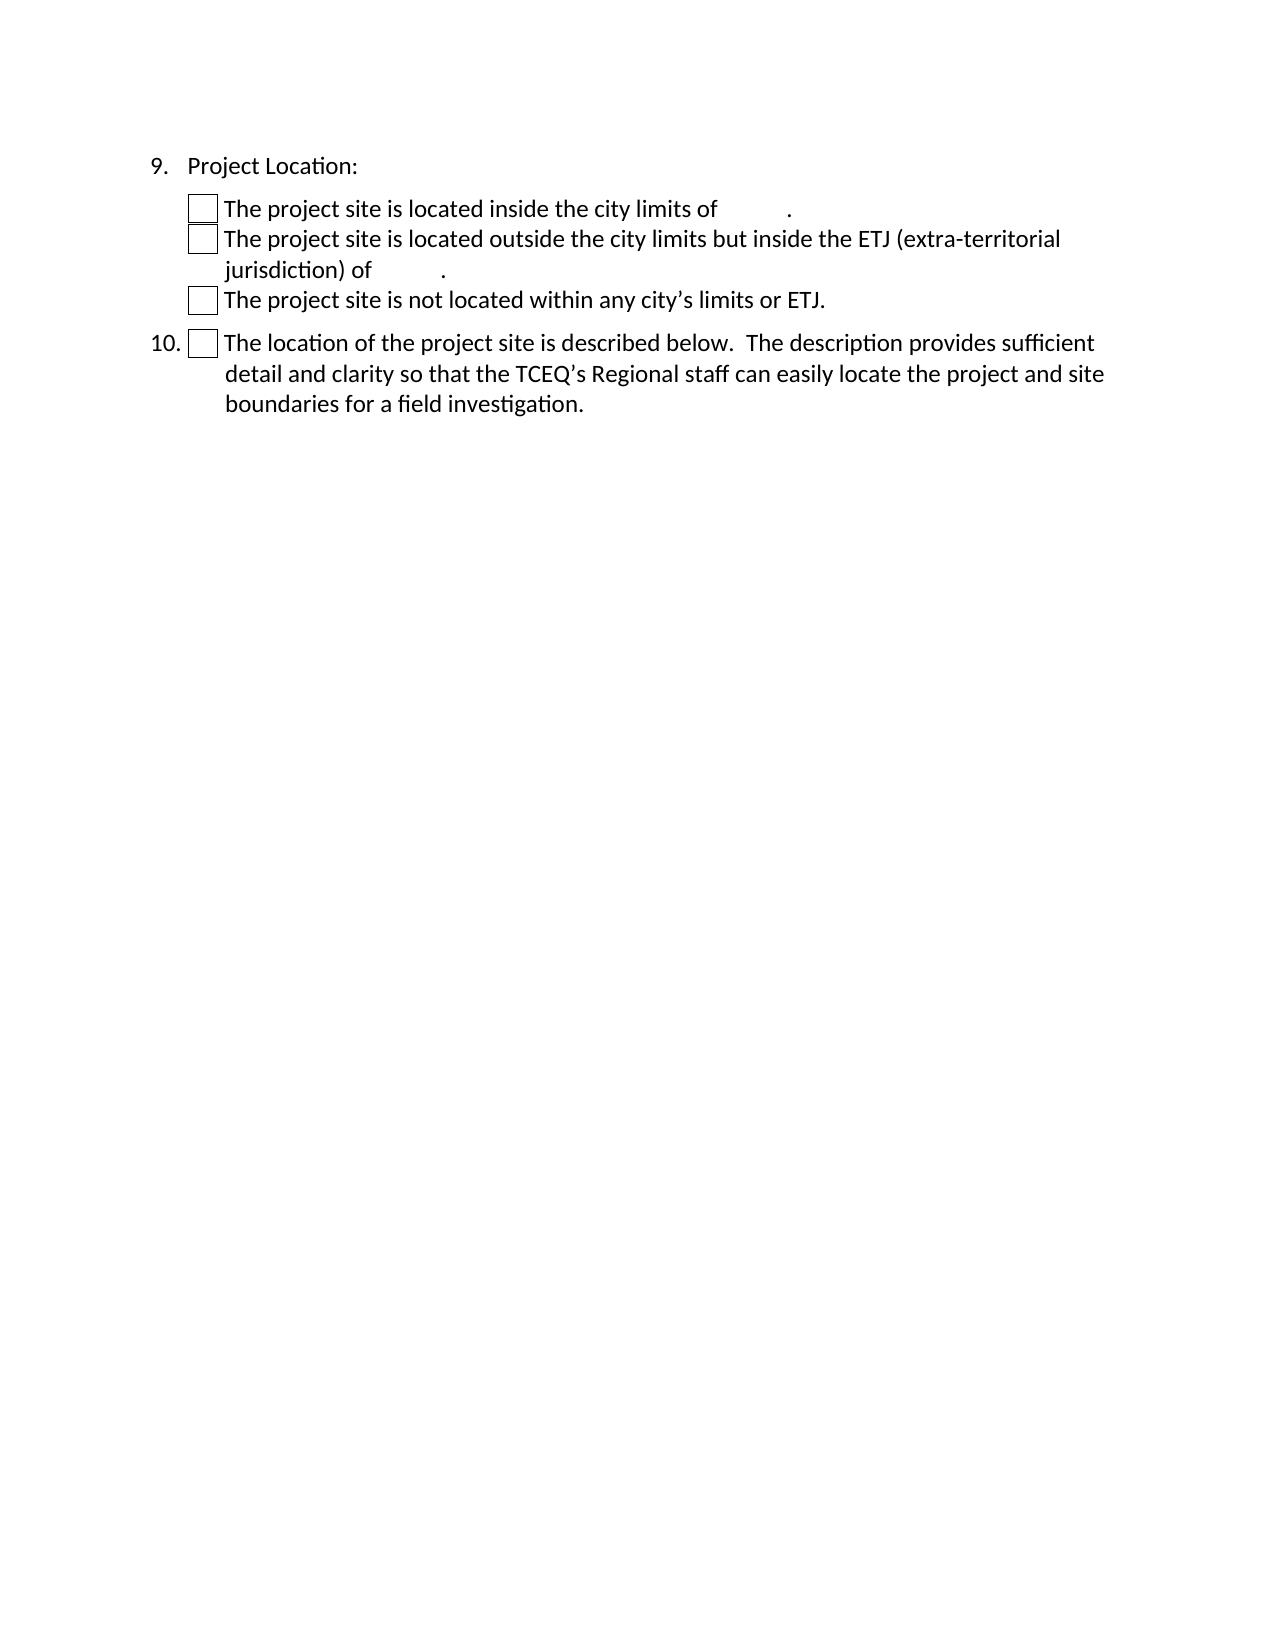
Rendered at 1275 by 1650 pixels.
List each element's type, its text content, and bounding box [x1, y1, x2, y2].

list The project site is located outside the city limits but inside the ETJ (extra-territorial jurisdiction) of . [187, 223, 1125, 284]
list The project site is located inside the city limits of . [187, 193, 1125, 223]
list The location of the project site is described below. The description provides sufficient detail and clarity so that the TCEQ’s Regional staff can easily locate the project and site boundaries for a field investigation. [150, 328, 1125, 419]
list Project Location: [150, 150, 1125, 181]
list The project site is not located within any city’s limits or ETJ. [187, 284, 1125, 315]
